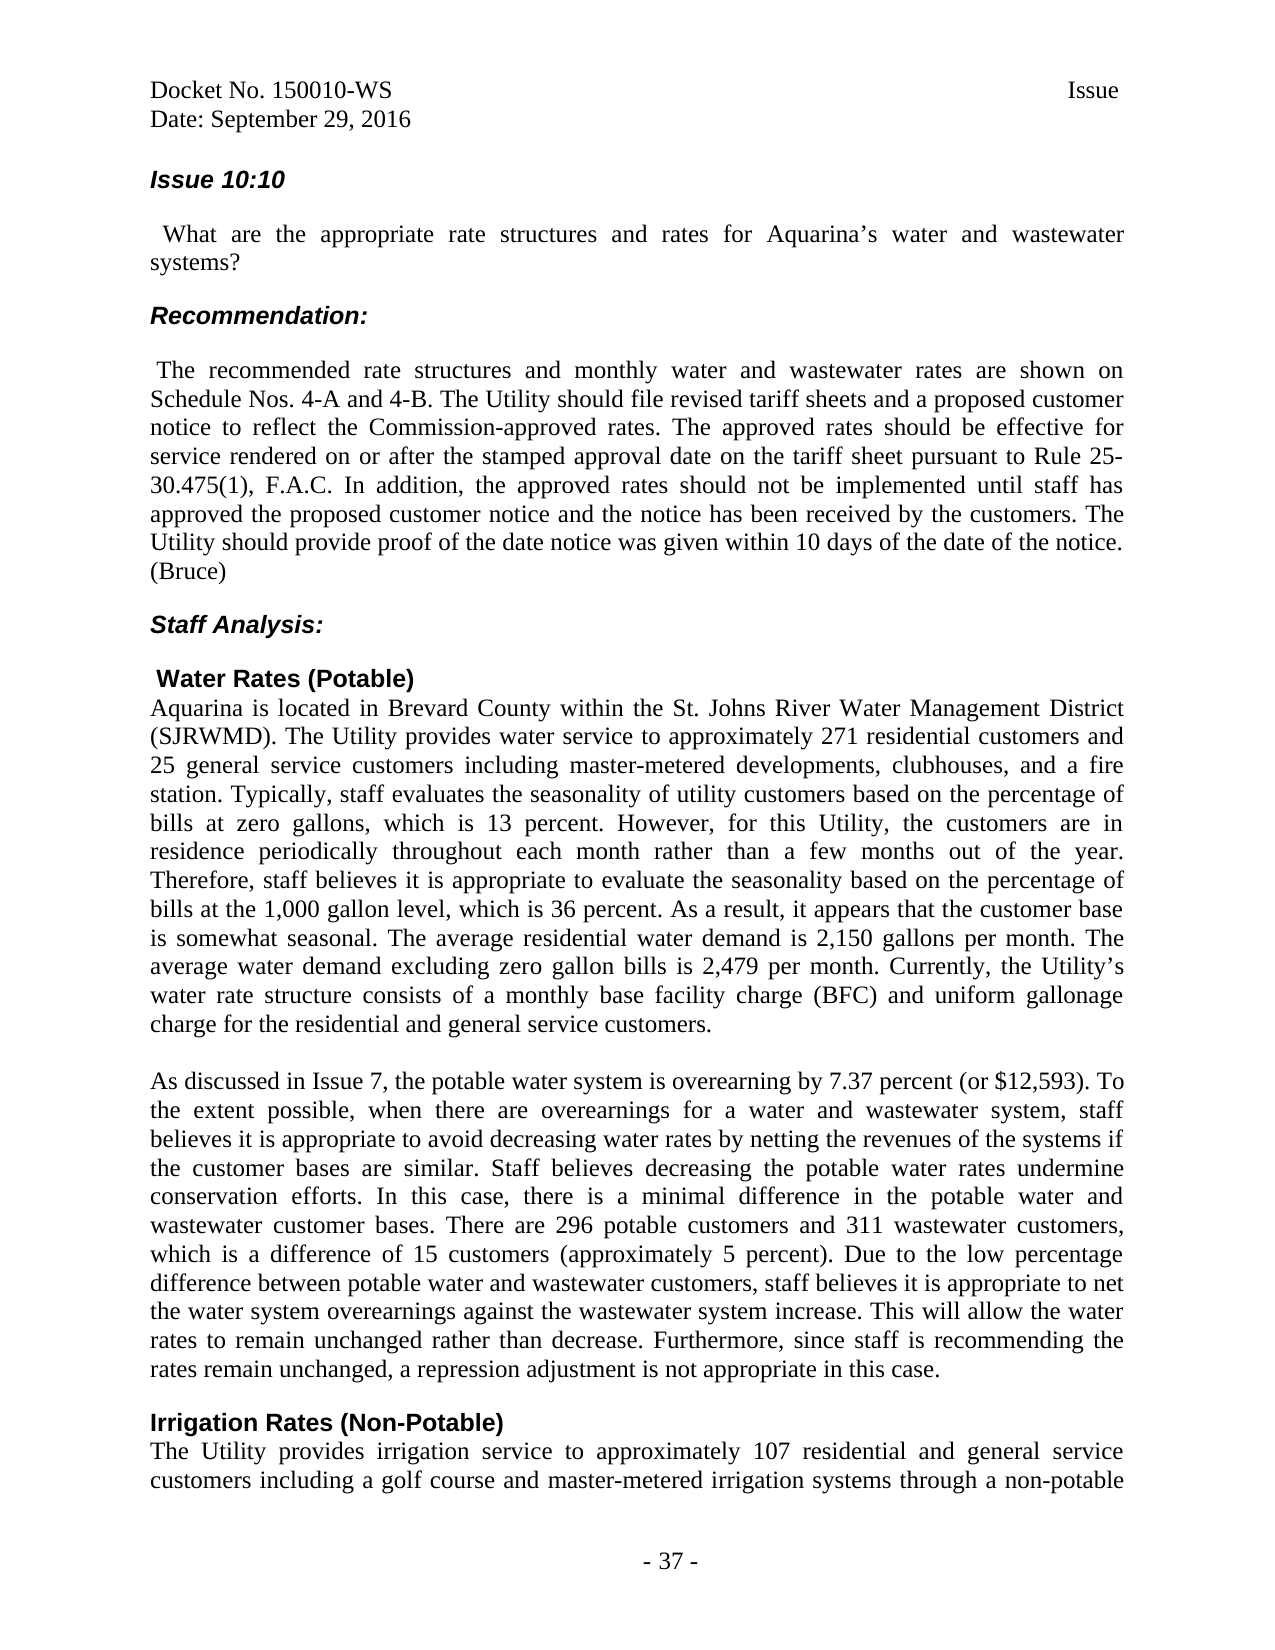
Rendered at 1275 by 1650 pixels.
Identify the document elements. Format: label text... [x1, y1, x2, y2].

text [150, 1436, 1125, 1494]
subtitle Issue 10: [150, 165, 1125, 194]
text Aquarina is located in Brevard County within the St. Johns River Water Management District (SJRWMD). The Utility provides water service to approximately 271 residential customers and 25 general service customers including master-metered developments, clubhouses, and a fire station. Typically, staff evaluates the seasonality of utility customers based on the percentage of bills at zero gallons, which is 13 percent. However, for this Utility, the customers are in residence periodically throughout each month rather than a few months out of the year. Therefore, staff believes it is appropriate to evaluate the seasonality based on the percentage of bills at the 1,000 gallon level, which is 36 percent. As a result, it appears that the customer base is somewhat seasonal. The average residential water demand is 2,150 gallons per month. The average water demand excluding zero gallon bills is 2,479 per month. Currently, the Utility’s water rate structure consists of a monthly base facility charge (BFC) and uniform gallonage charge for the residential and general service customers. [150, 693, 1125, 1038]
subtitle Recommendation: [150, 301, 1125, 330]
text Water Rates (Potable) [150, 664, 1125, 693]
text Irrigation Rates (Non-Potable) [150, 1408, 1125, 1436]
text The recommended rate structures and monthly water and wastewater rates are shown on Schedule Nos. 4-A and 4-B. The Utility should file revised tariff sheets and a proposed customer notice to reflect the Commission-approved rates. The approved rates should be effective for service rendered on or after the stamped approval date on the tariff sheet pursuant to Rule 25-30.475(1), F.A.C. In addition, the approved rates should not be implemented until staff has approved the proposed customer notice and the notice has been received by the customers. The Utility should provide proof of the date notice was given within 10 days of the date of the notice. (Bruce) [150, 355, 1125, 585]
subtitle Staff Analysis: [150, 610, 1125, 639]
text What are the appropriate rate structures and rates for Aquarina’s water and wastewater systems? [150, 219, 1125, 276]
text As discussed in Issue 7, the potable water system is overearning by 7.37 percent (or $12,593). To the extent possible, when there are overearnings for a water and wastewater system, staff believes it is appropriate to avoid decreasing water rates by netting the revenues of the systems if the customer bases are similar. Staff believes decreasing the potable water rates undermine conservation efforts. In this case, there is a minimal difference in the potable water and wastewater customer bases. There are 296 potable customers and 311 wastewater customers, which is a difference of 15 customers (approximately 5 percent). Due to the low percentage difference between potable water and wastewater customers, staff believes it is appropriate to net the water system overearnings against the wastewater system increase. This will allow the water rates to remain unchanged rather than decrease. Furthermore, since staff is recommending the rates remain unchanged, a repression adjustment is not appropriate in this case. [150, 1066, 1125, 1383]
